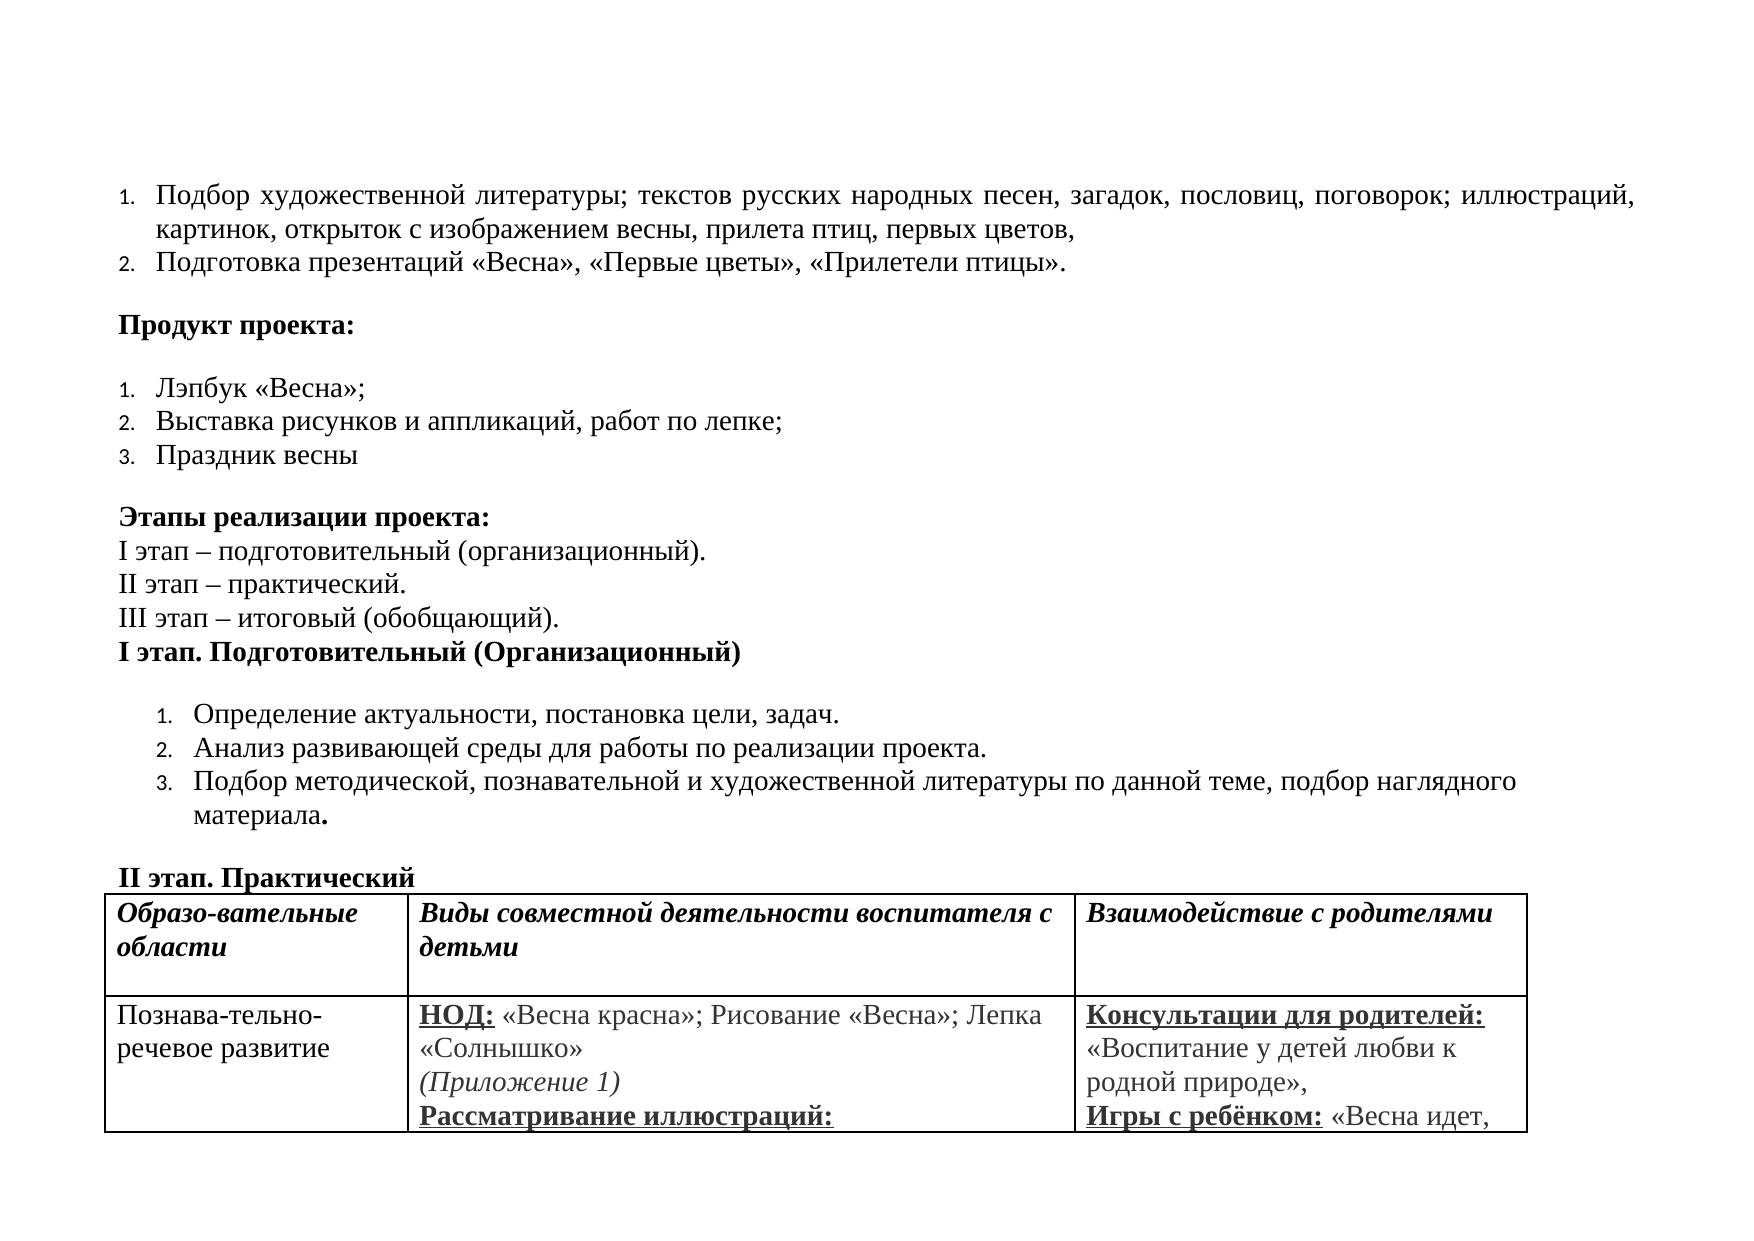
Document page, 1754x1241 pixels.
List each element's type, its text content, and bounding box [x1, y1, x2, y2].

text I этап – подготовительный (организационный). [118, 533, 1636, 567]
list Подбор художественной литературы; текстов русских народных песен, загадок, пословиц, поговорок; иллюстраций, картинок, открыток с изображением весны, прилета птиц, первых цветов, [118, 177, 1636, 244]
table_header Виды совместной деятельности воспитателя с детьми [409, 895, 1074, 995]
list Праздник весны [118, 437, 1636, 470]
text Продукт проекта: [118, 307, 1636, 341]
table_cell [409, 997, 1074, 1131]
list Определение актуальности, постановка цели, задач. [156, 696, 1636, 730]
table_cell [106, 997, 407, 1131]
list Выставка рисунков и аппликаций, работ по лепке; [118, 403, 1636, 437]
text III этап – итоговый (обобщающий). [118, 600, 1636, 634]
list Анализ развивающей среды для работы по реализации проекта. [156, 730, 1636, 763]
list Лэпбук «Весна»; [118, 370, 1636, 403]
text Этапы реализации проекта: [118, 499, 1636, 533]
list Подготовка презентаций «Весна», «Первые цветы», «Прилетели птицы». [118, 244, 1636, 278]
text II этап. Практический [118, 860, 1636, 893]
text II этап – практический. [118, 567, 1636, 600]
list Подбор методической, познавательной и художественной литературы по данной теме, подбор наглядного материала. [156, 763, 1636, 831]
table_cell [1076, 997, 1526, 1131]
table_header Образо-вательные области [106, 895, 407, 995]
text I этап. Подготовительный (Организационный) [118, 634, 1636, 667]
table_header Взаимодействие с родителями [1076, 895, 1526, 995]
